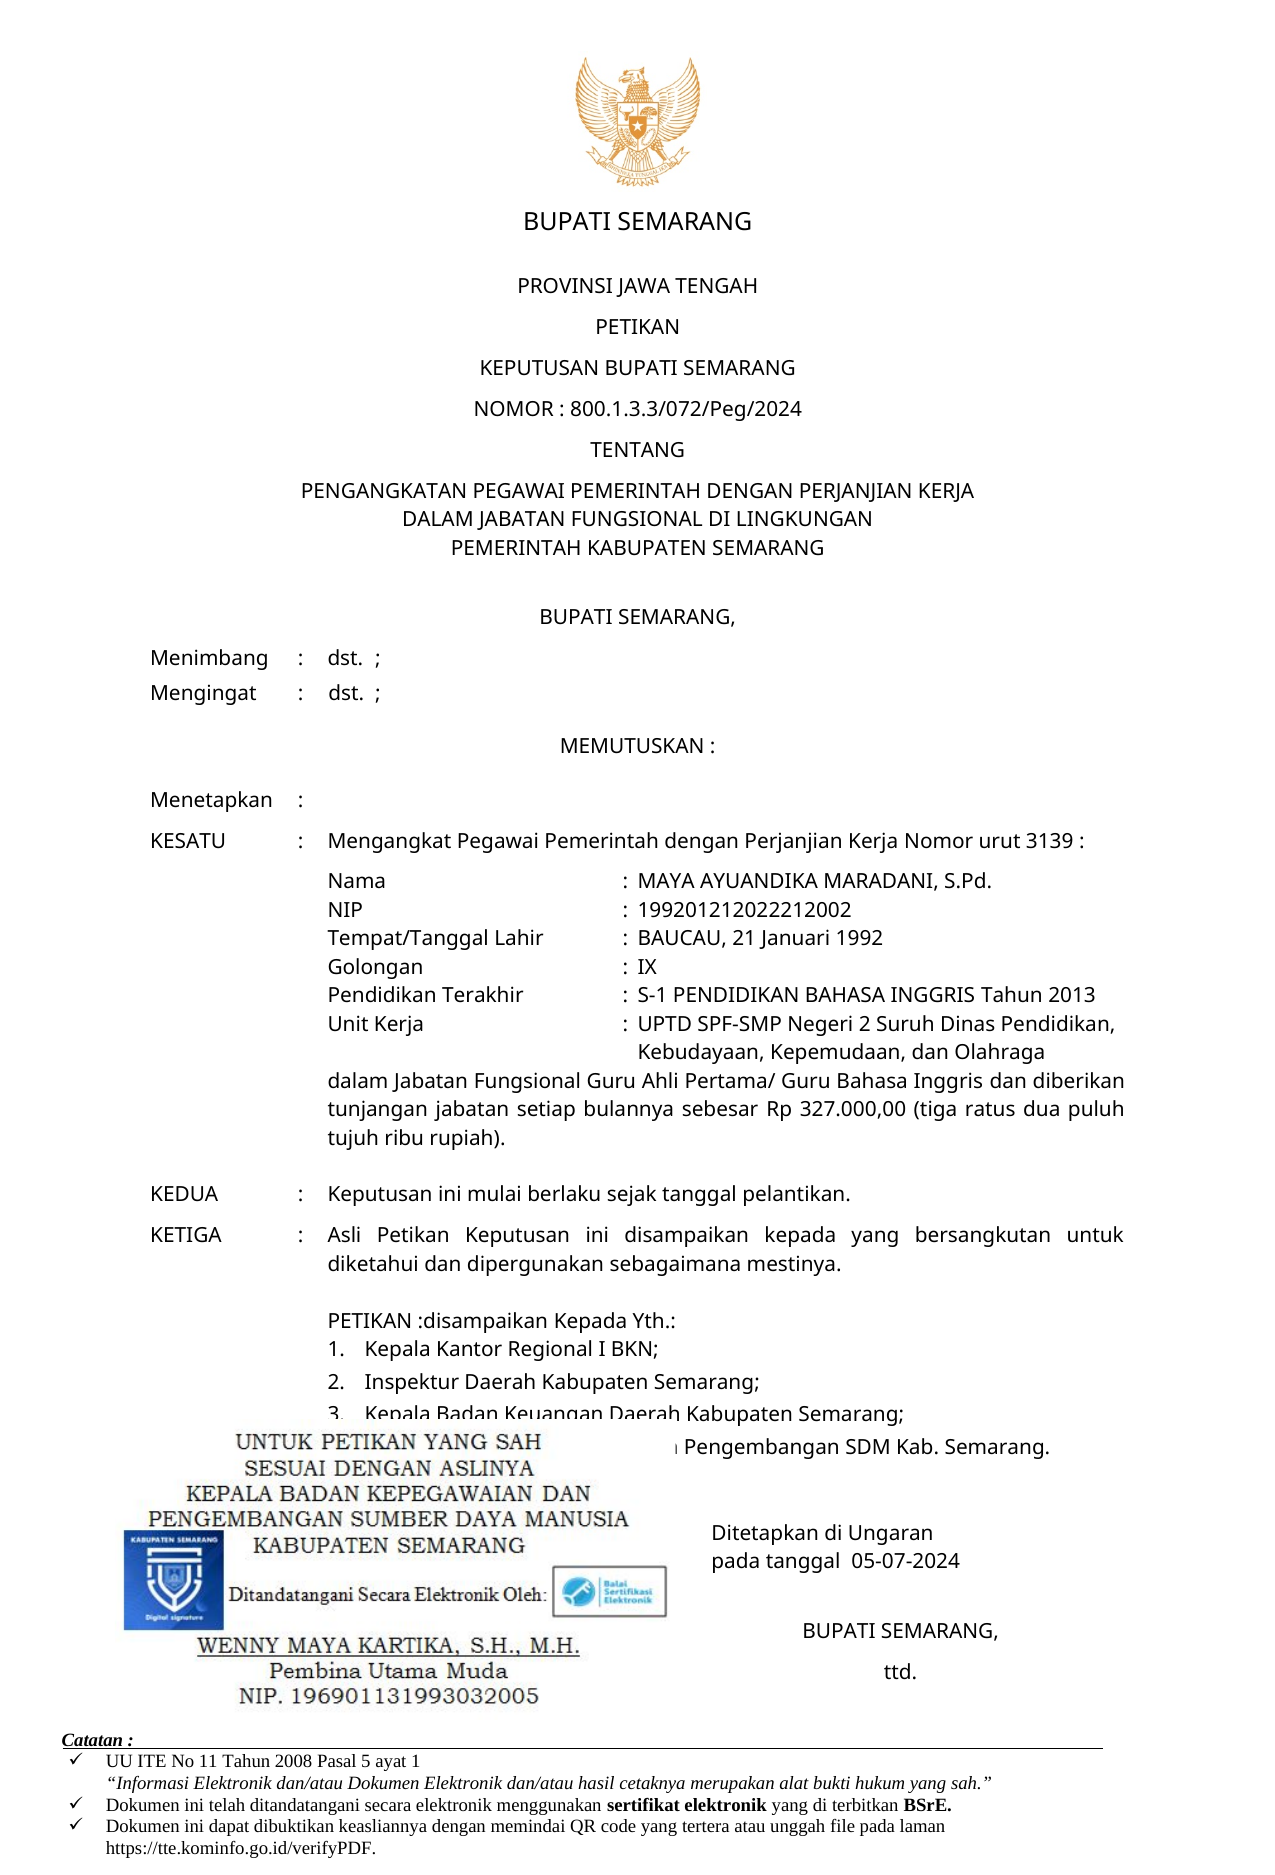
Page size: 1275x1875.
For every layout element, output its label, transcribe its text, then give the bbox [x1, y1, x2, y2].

text PEMERINTAH KABUPATEN SEMARANG [150, 533, 1125, 561]
text DALAM JABATAN FUNGSIONAL DI LINGKUNGAN [150, 504, 1125, 533]
text TENTANG [150, 435, 1125, 463]
text Ditetapkan di Ungaran [711, 1518, 1125, 1546]
text Pendidikan Terakhir : S-1 PENDIDIKAN BAHASA INGGRIS Tahun 2013 [327, 980, 1125, 1009]
text KETIGA : Asli Petikan Keputusan ini disampaikan kepada yang bersangkutan untuk diketahui dan dipergunakan sebagaimana mestinya. [150, 1220, 1125, 1277]
text BUPATI SEMARANG [150, 203, 1125, 237]
text Tempat/Tanggal Lahir : BAUCAU, 21 Januari 1992 [327, 923, 1125, 952]
text BUPATI , [150, 602, 1125, 631]
text PETIKAN :disampaikan Kepada Yth.: [150, 1306, 1125, 1334]
list 1. Kepala Kantor Regional I BKN; [327, 1334, 1125, 1363]
picture [567, 51, 708, 192]
text MEMUTUSKAN : [150, 731, 1125, 760]
text NOMOR : 800.1.3.3/072/Peg/2024 [150, 394, 1125, 423]
text Unit Kerja : UPTD SPF-SMP Negeri 2 Suruh Dinas Pendidikan, Kebudayaan, Kepemudaan, dan Olahraga [327, 1009, 1125, 1066]
text KEDUA : Keputusan ini mulai berlaku sejak tanggal pelantikan. [150, 1179, 1125, 1208]
list 4. Kepala Badan Kepegawaian dan Pengembangan SDM Kab. . [676, 1432, 1125, 1460]
text KEPUTUSAN BUPATI [150, 353, 1125, 382]
text ttd. [676, 1657, 1125, 1685]
picture [114, 1419, 676, 1720]
text PETIKAN [150, 312, 1125, 341]
text pada tanggal 05-07-2024 [711, 1546, 1125, 1575]
text BUPATI , [676, 1616, 1125, 1644]
list 3. Kepala Badan Keuangan Daerah Kabupaten ; [327, 1399, 1125, 1428]
text NIP : 199201212022212002 [327, 895, 1125, 923]
text PENGANGKATAN PEGAWAI PEMERINTAH DENGAN PERJANJIAN KERJA [150, 476, 1125, 504]
text Golongan : IX [327, 952, 1125, 980]
text Mengingat : dst. ; [150, 678, 1125, 706]
text Menimbang : dst. ; [150, 643, 1125, 672]
text KESATU : Mengangkat Pegawai Pemerintah dengan Perjanjian Kerja Nomor urut 3139 : [150, 826, 1125, 854]
list 2. Inspektur Daerah Kabupaten ; [327, 1367, 1125, 1395]
text Nama : MAYA AYUANDIKA MARADANI, S.Pd. [327, 867, 1125, 895]
text dalam Jabatan Fungsional Guru Ahli Pertama/ Guru Bahasa Inggris dan diberikan tunjangan jabatan setiap bulannya sebesar Rp 327.000,00 (tiga ratus dua puluh tujuh ribu rupiah). [327, 1066, 1125, 1151]
text PROVINSI JAWA TENGAH [150, 271, 1125, 300]
text Menetapkan : [150, 785, 1125, 813]
